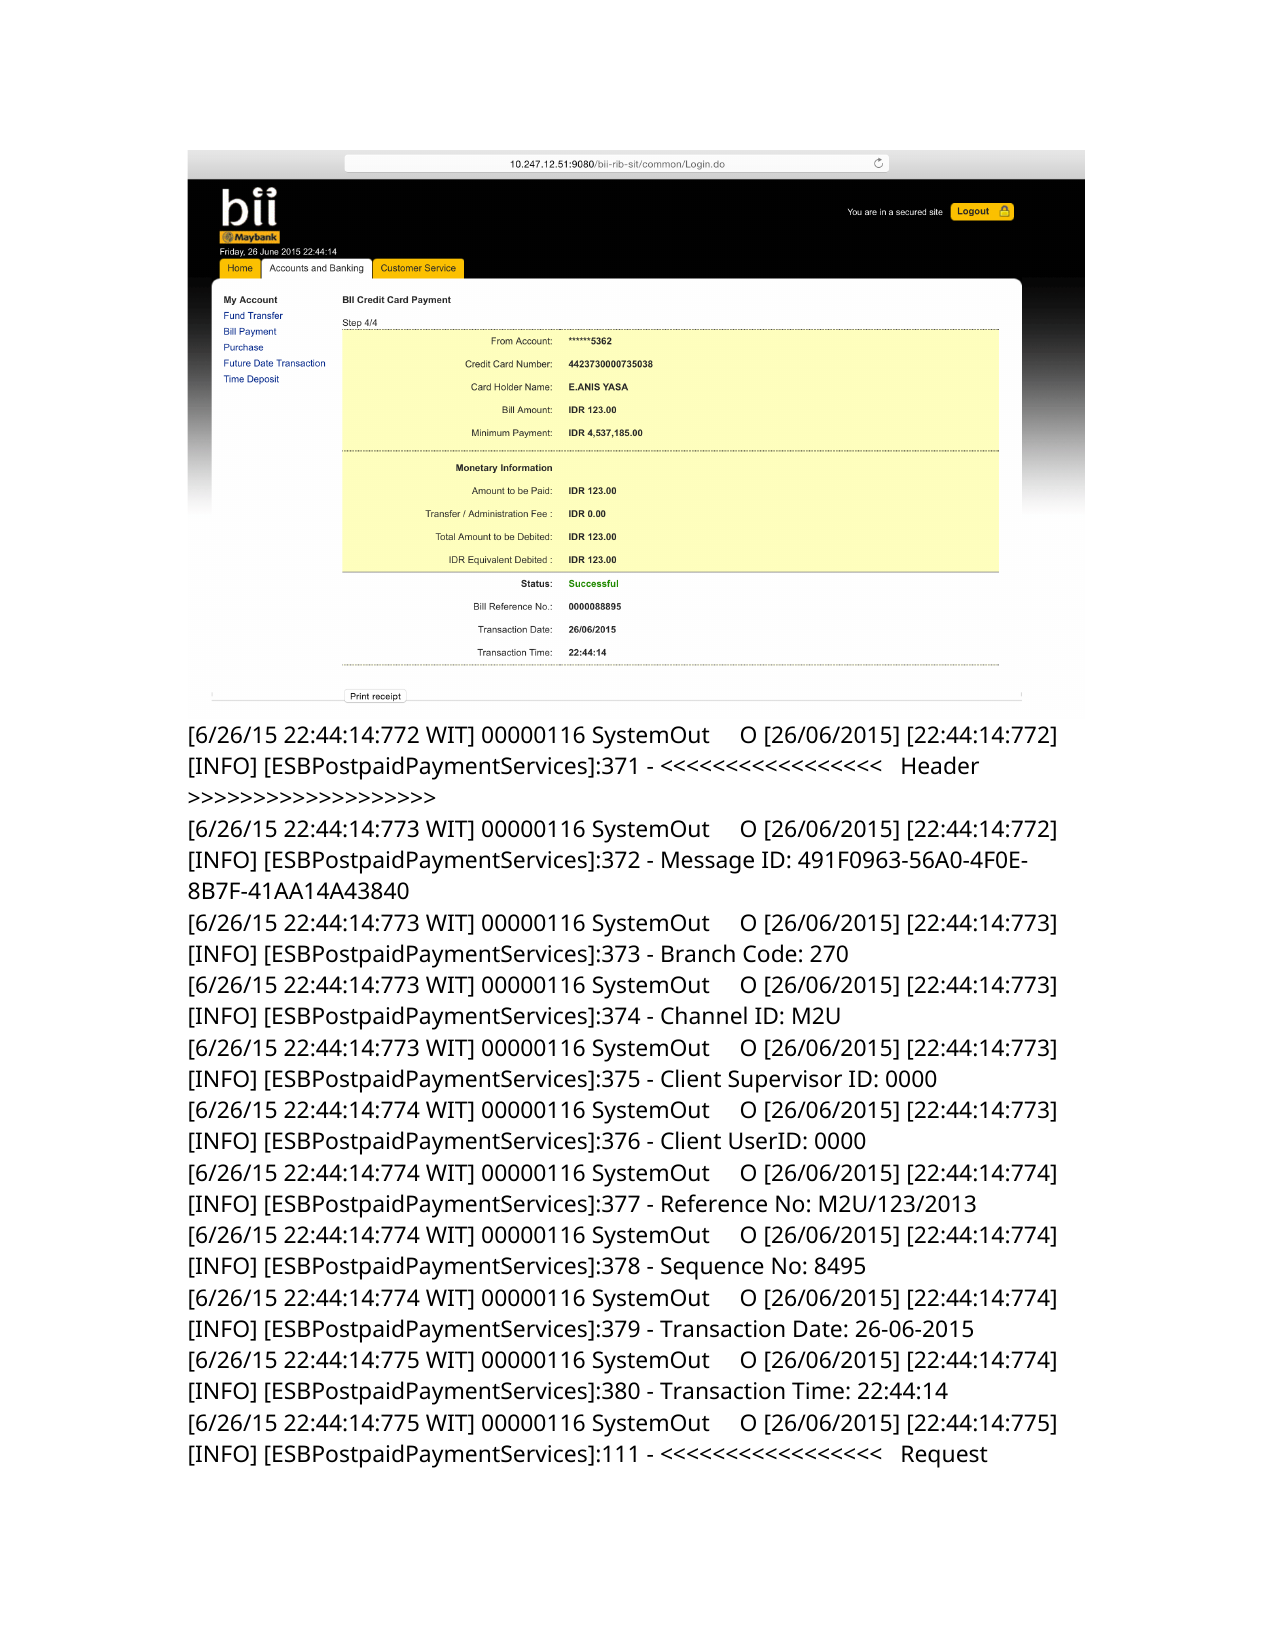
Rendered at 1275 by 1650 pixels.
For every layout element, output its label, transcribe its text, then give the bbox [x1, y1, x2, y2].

text [6/26/15 22:44:14:774 WIT] 00000116 SystemOut O [26/06/2015] [22:44:14:774] [INFO] [ESBPostpaidPaymentServices]:378 - Sequence No: 8495 [187, 1219, 1087, 1281]
picture [187, 150, 1085, 719]
text [6/26/15 22:44:14:774 WIT] 00000116 SystemOut O [26/06/2015] [22:44:14:774] [INFO] [ESBPostpaidPaymentServices]:379 - Transaction Date: 26-06-2015 [187, 1281, 1087, 1344]
text [6/26/15 22:44:14:772 WIT] 00000116 SystemOut O [26/06/2015] [22:44:14:772] [INFO] [ESBPostpaidPaymentServices]:371 - <<<<<<<<<<<<<<<<< Header >>>>>>>>>>>>>>>>>>> [187, 719, 1087, 813]
text [6/26/15 22:44:14:773 WIT] 00000116 SystemOut O [26/06/2015] [22:44:14:772] [INFO] [ESBPostpaidPaymentServices]:372 - Message ID: 491F0963-56A0-4F0E-8B7F-41AA14A43840 [187, 813, 1087, 906]
text [6/26/15 22:44:14:775 WIT] 00000116 SystemOut O [26/06/2015] [22:44:14:774] [INFO] [ESBPostpaidPaymentServices]:380 - Transaction Time: 22:44:14 [187, 1344, 1087, 1406]
text [6/26/15 22:44:14:773 WIT] 00000116 SystemOut O [26/06/2015] [22:44:14:773] [INFO] [ESBPostpaidPaymentServices]:373 - Branch Code: 270 [187, 906, 1087, 969]
text [6/26/15 22:44:14:773 WIT] 00000116 SystemOut O [26/06/2015] [22:44:14:773] [INFO] [ESBPostpaidPaymentServices]:375 - Client Supervisor ID: 0000 [187, 1031, 1087, 1094]
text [187, 1406, 1087, 1469]
text [6/26/15 22:44:14:773 WIT] 00000116 SystemOut O [26/06/2015] [22:44:14:773] [INFO] [ESBPostpaidPaymentServices]:374 - Channel ID: M2U [187, 969, 1087, 1031]
text [6/26/15 22:44:14:774 WIT] 00000116 SystemOut O [26/06/2015] [22:44:14:773] [INFO] [ESBPostpaidPaymentServices]:376 - Client UserID: 0000 [187, 1094, 1087, 1156]
text [6/26/15 22:44:14:774 WIT] 00000116 SystemOut O [26/06/2015] [22:44:14:774] [INFO] [ESBPostpaidPaymentServices]:377 - Reference No: M2U/123/2013 [187, 1156, 1087, 1219]
